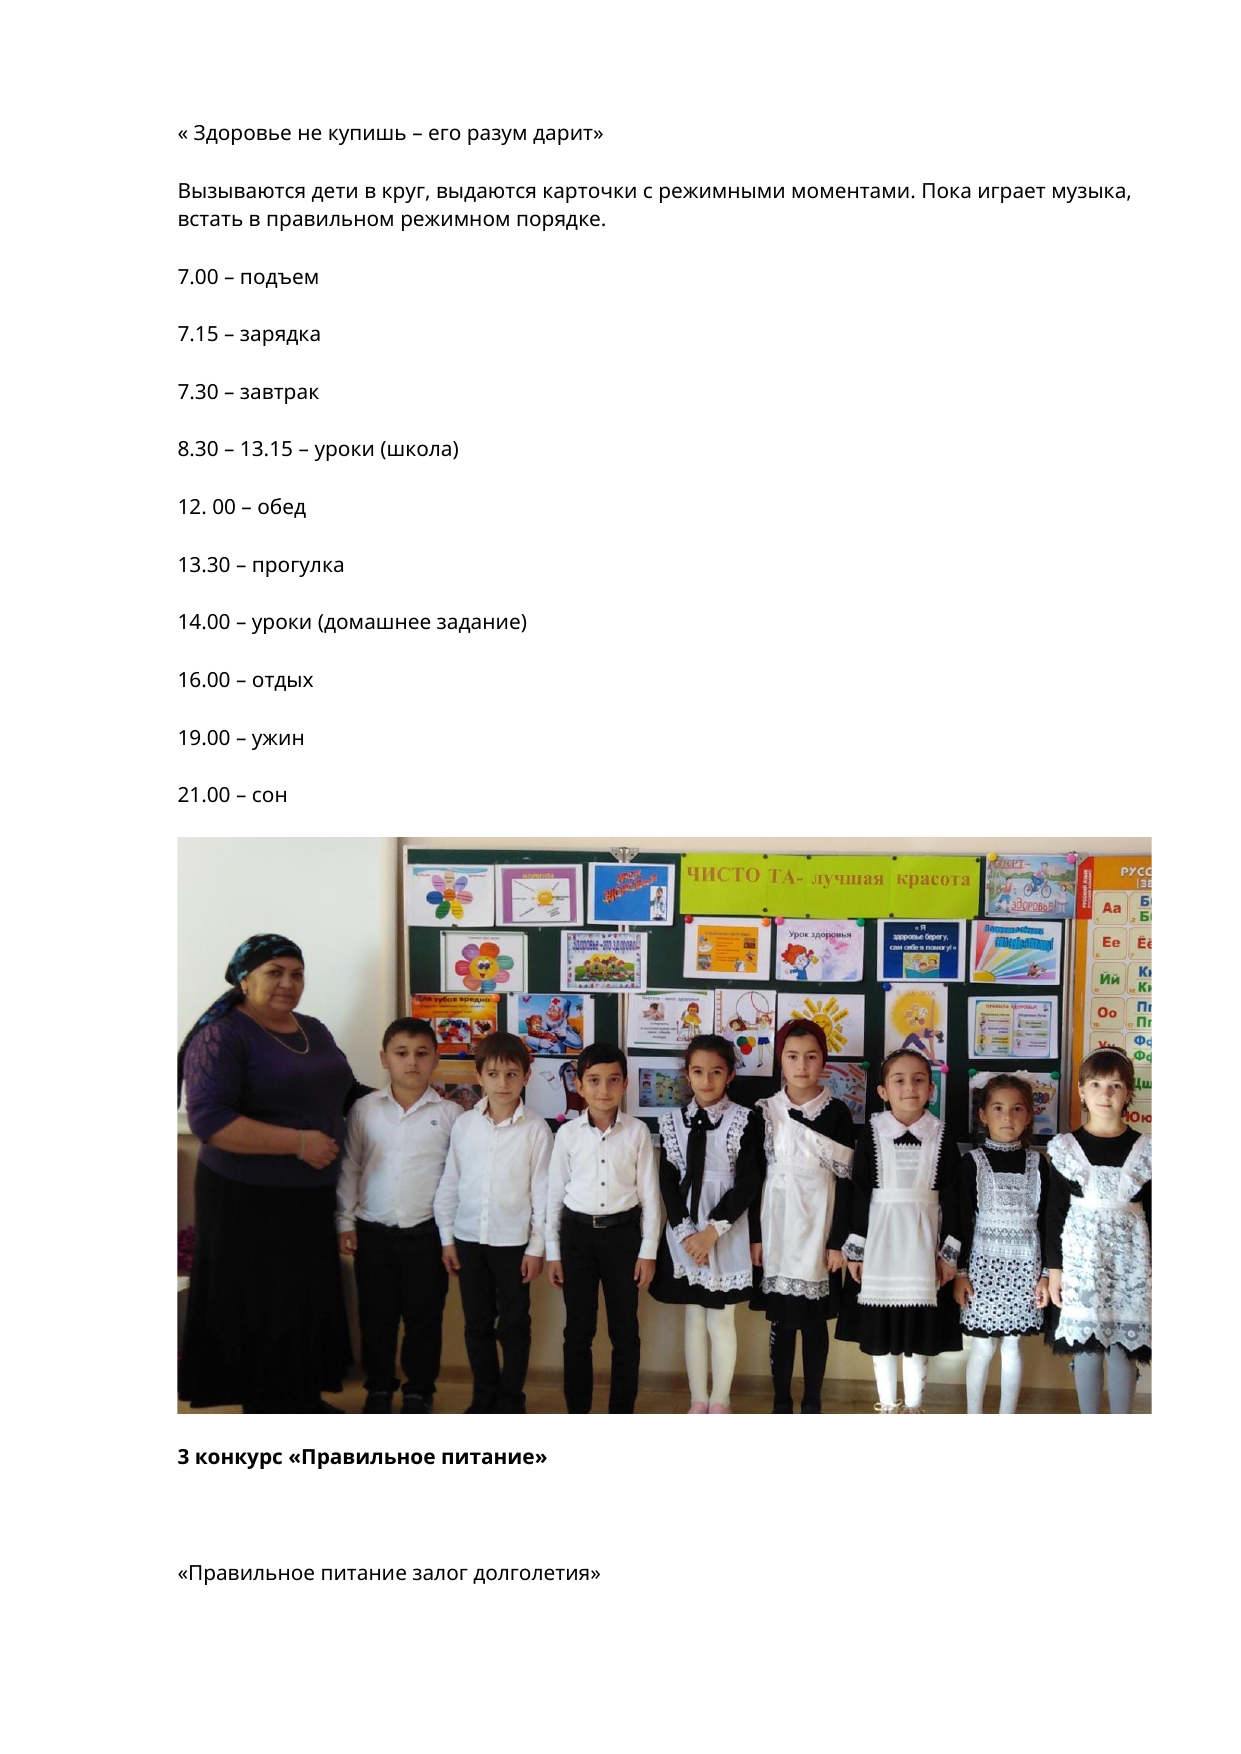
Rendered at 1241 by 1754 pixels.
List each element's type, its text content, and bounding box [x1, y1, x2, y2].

text 16.00 – отдых [177, 665, 1152, 693]
text 21.00 – сон [177, 780, 1152, 809]
text «Правильное питание залог долголетия» [177, 1558, 1152, 1586]
text 12. 00 – обед [177, 492, 1152, 521]
picture [177, 837, 1152, 1414]
text 13.30 – прогулка [177, 550, 1152, 578]
text 7.00 – подъем [177, 262, 1152, 290]
text 7.15 – зарядка [177, 319, 1152, 348]
text 8.30 – 13.15 – уроки (школа) [177, 434, 1152, 463]
text 19.00 – ужин [177, 723, 1152, 751]
text 3 конкурс «Правильное питание» [177, 1442, 1152, 1471]
text 14.00 – уроки (домашнее задание) [177, 607, 1152, 636]
text « Здоровье не купишь – его разум дарит» [177, 118, 1152, 147]
text Вызываются дети в круг, выдаются карточки с режимными моментами. Пока играет музыка, встать в правильном режимном порядке. [177, 176, 1152, 233]
text 7.30 – завтрак [177, 377, 1152, 405]
